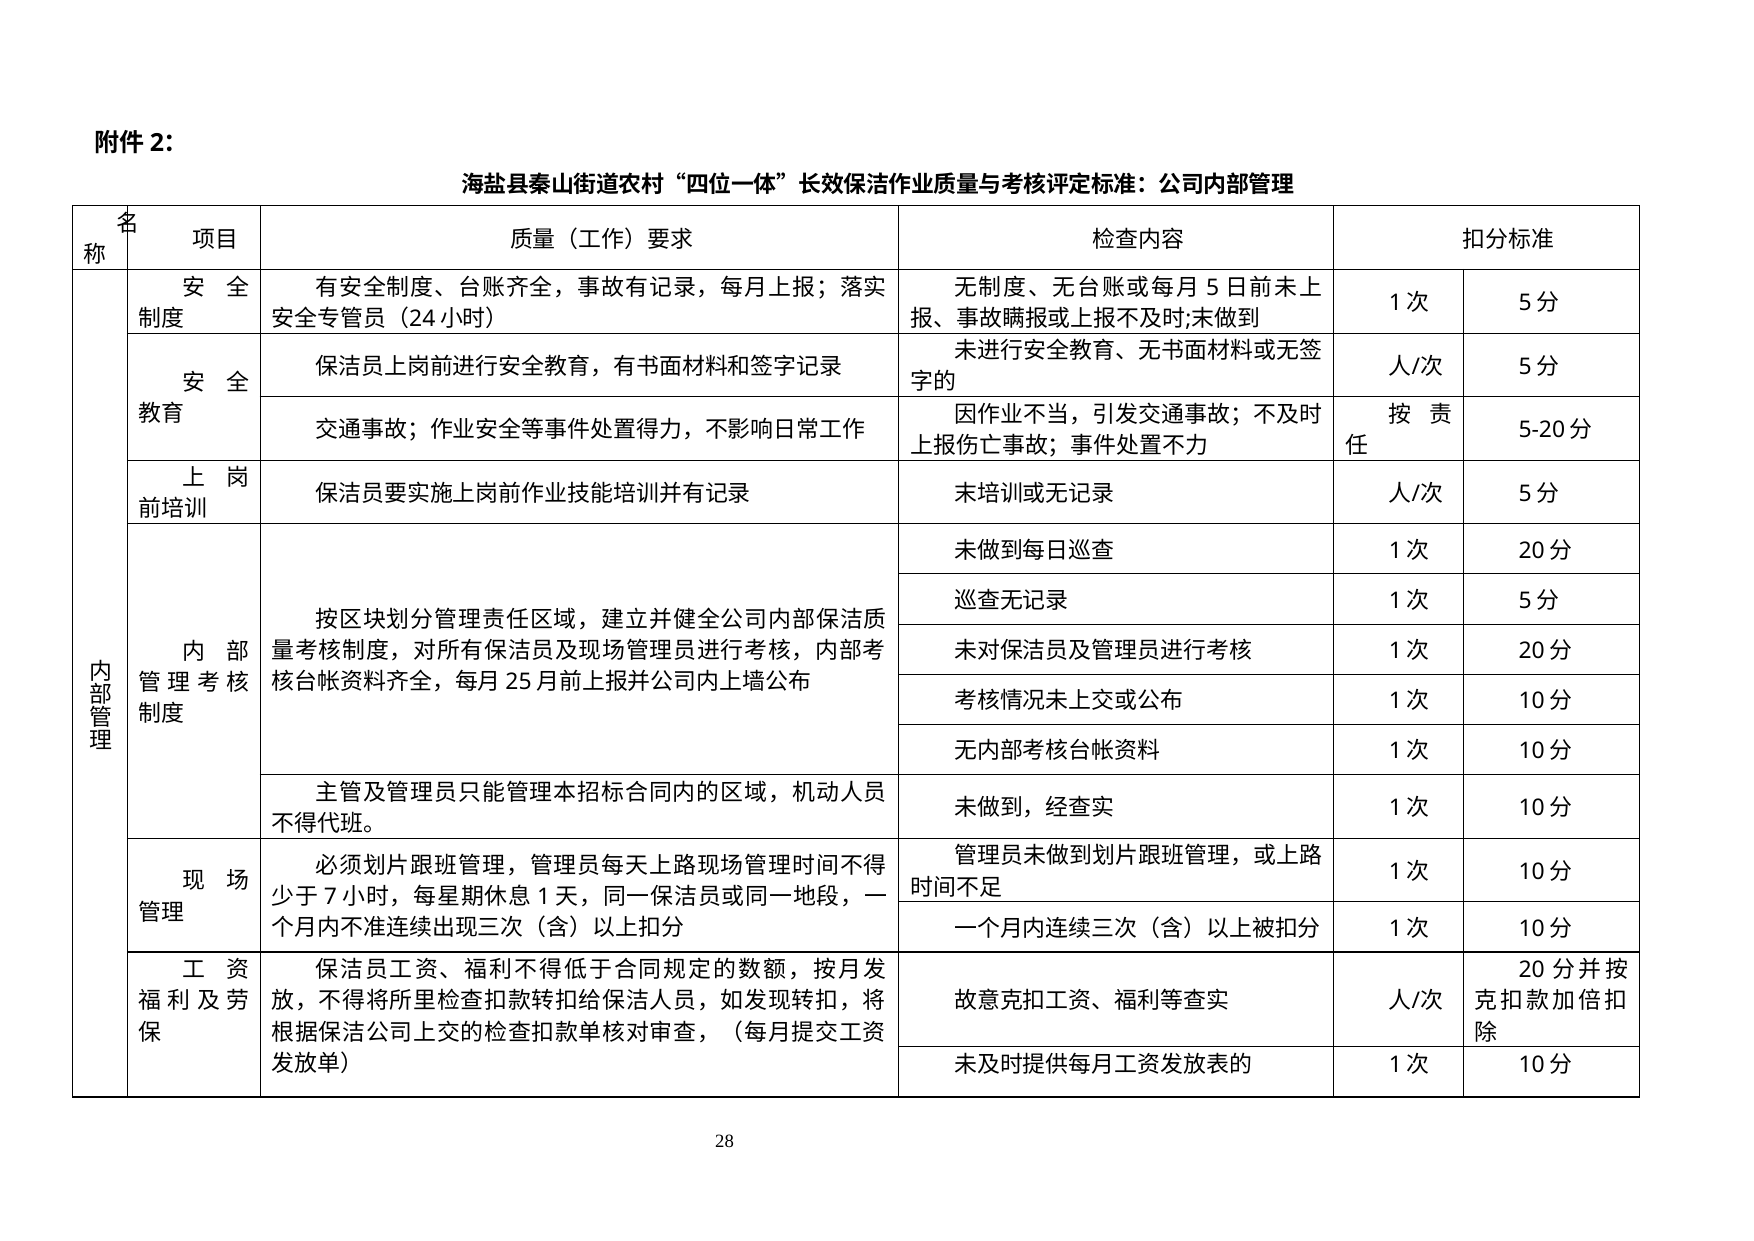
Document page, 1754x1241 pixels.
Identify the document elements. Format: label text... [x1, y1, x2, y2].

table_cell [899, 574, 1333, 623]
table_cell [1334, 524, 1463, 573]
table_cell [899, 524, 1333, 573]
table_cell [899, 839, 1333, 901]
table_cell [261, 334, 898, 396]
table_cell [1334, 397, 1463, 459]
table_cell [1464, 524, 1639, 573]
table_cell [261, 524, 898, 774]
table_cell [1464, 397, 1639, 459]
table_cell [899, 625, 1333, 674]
text 附件2： [94, 118, 1636, 160]
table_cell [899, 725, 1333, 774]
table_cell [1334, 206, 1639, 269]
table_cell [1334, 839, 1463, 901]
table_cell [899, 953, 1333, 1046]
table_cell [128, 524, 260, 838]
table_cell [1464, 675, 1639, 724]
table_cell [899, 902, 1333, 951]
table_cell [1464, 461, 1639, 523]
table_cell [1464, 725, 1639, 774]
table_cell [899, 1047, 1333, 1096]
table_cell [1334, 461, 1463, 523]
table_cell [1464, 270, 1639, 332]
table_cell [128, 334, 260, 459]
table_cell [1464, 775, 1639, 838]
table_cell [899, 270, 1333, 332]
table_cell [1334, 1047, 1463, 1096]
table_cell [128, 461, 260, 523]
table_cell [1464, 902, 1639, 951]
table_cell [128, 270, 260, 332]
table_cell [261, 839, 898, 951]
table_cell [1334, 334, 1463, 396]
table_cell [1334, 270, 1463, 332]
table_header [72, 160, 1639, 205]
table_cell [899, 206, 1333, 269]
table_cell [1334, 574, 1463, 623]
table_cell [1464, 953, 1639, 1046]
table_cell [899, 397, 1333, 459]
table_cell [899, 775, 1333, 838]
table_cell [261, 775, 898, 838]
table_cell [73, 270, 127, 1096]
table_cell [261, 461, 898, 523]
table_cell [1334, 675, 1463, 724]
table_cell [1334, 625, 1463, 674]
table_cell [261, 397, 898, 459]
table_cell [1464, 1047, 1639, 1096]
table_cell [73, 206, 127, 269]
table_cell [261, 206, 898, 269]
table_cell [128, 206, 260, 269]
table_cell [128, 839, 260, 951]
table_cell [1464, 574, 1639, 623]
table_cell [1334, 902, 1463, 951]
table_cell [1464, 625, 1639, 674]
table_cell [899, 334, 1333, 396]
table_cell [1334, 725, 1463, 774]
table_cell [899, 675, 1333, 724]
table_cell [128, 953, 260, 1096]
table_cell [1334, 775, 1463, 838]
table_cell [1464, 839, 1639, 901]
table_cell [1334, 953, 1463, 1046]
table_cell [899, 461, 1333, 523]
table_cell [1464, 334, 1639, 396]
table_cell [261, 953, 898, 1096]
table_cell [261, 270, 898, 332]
